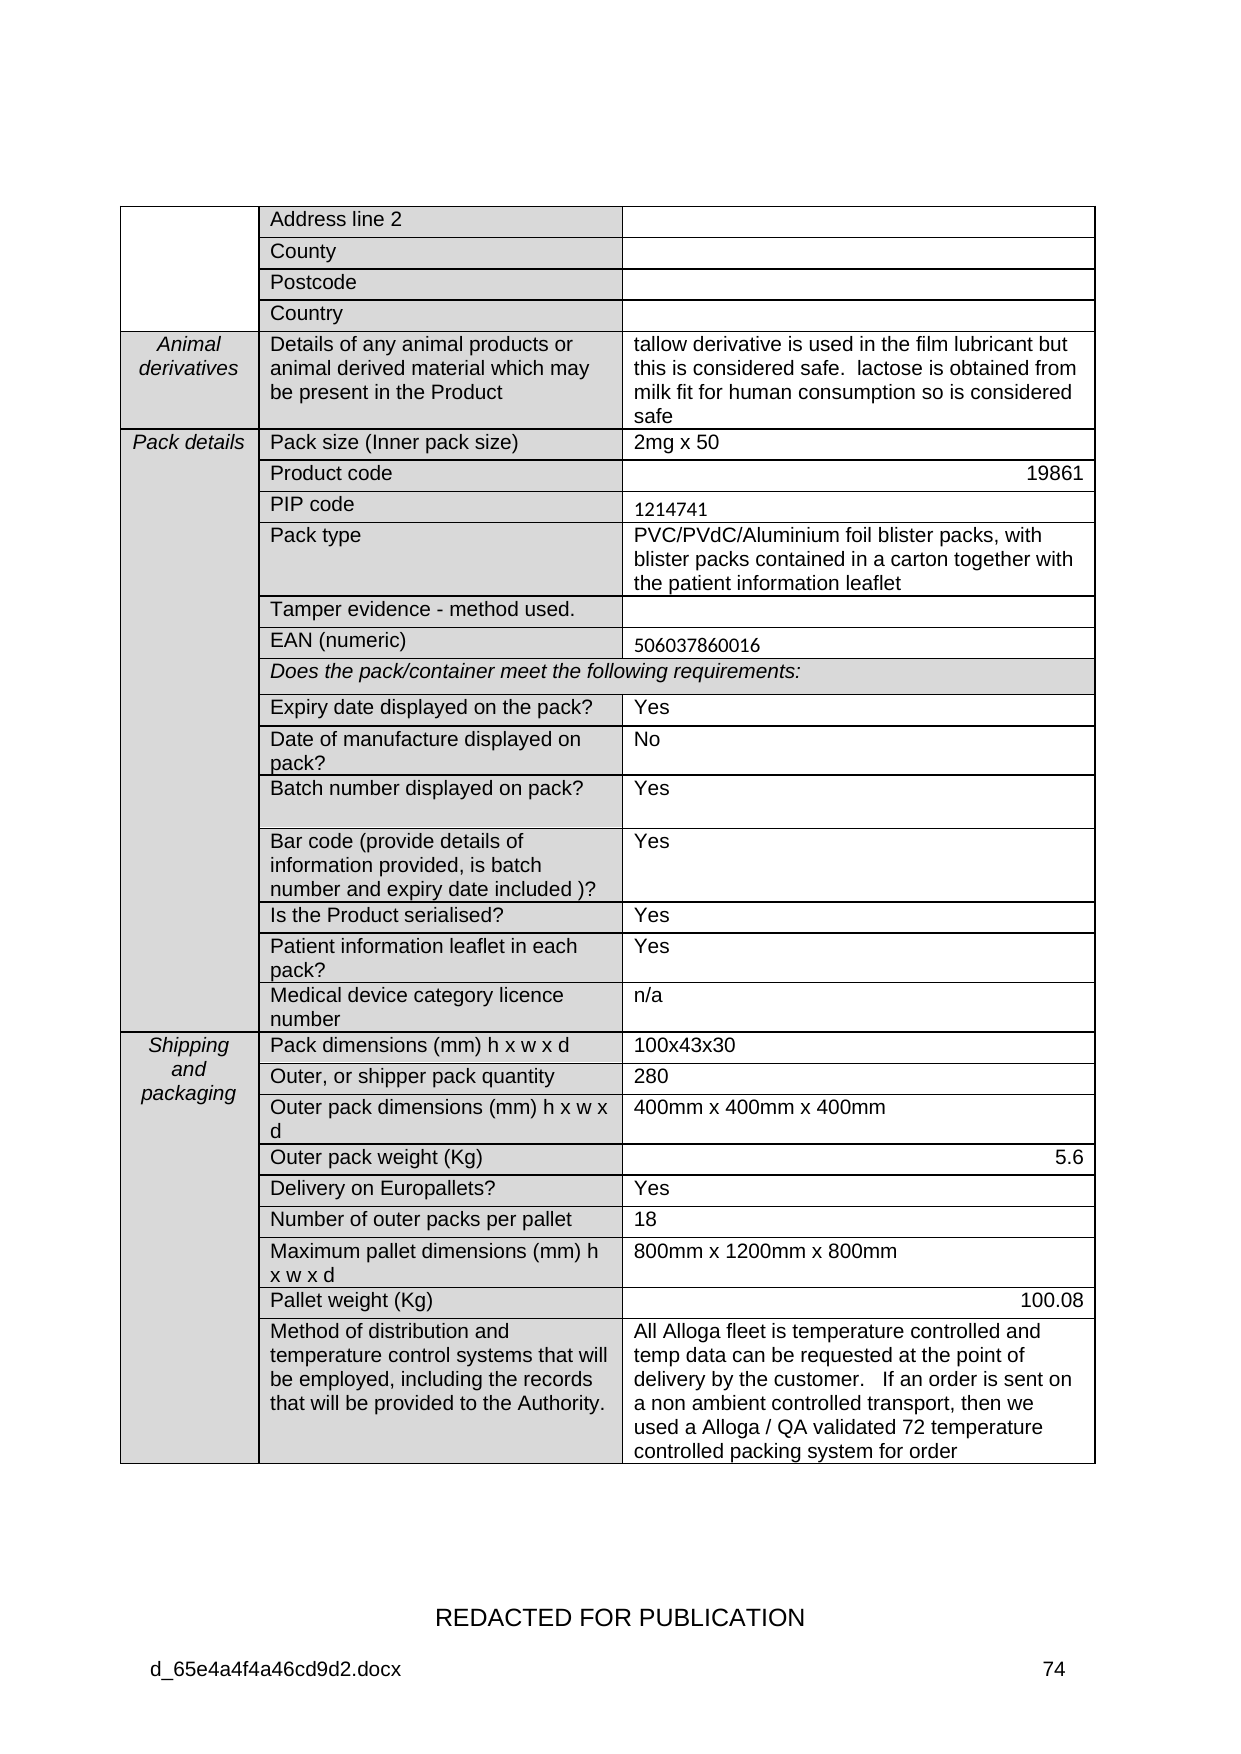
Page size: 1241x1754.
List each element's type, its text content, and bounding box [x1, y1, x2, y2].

table_cell [623, 301, 1094, 331]
table_cell [623, 238, 1094, 268]
table_cell Yes [623, 829, 1094, 901]
table_cell Outer pack weight (Kg) [260, 1145, 622, 1174]
table_cell Pallet weight (Kg) [260, 1288, 622, 1318]
table_cell Expiry date displayed on the pack? [260, 695, 622, 725]
table_cell Outer pack dimensions (mm) h x w x d [260, 1095, 622, 1143]
table_cell No [623, 727, 1094, 774]
table_cell Shipping and packaging [121, 1033, 258, 1463]
table_cell 100x43x30 [623, 1033, 1094, 1062]
table_cell Delivery on Europallets? [260, 1176, 622, 1206]
table_cell Method of distribution and temperature control systems that will be employed, including the records that will be provided to the Authority. [260, 1319, 622, 1463]
table_cell Does the pack/container meet the following requirements: [260, 659, 1094, 694]
table_cell 100.08 [623, 1288, 1094, 1318]
table_cell County [260, 238, 622, 268]
table_cell 280 [623, 1064, 1094, 1094]
table_cell PVC/PVdC/Aluminium foil blister packs, with blister packs contained in a carton together with the patient information leaflet [623, 523, 1094, 595]
table_cell 1214741 [623, 492, 1094, 522]
table_cell tallow derivative is used in the film lubricant but this is considered safe. lactose is obtained from milk fit for human consumption so is considered safe [623, 332, 1094, 428]
table_cell 506037860016 [623, 628, 1094, 658]
table_cell Pack details [121, 430, 258, 1031]
table_cell Address line 2 [260, 207, 622, 237]
table_cell Number of outer packs per pallet [260, 1207, 622, 1237]
table_cell All Alloga fleet is temperature controlled and temp data can be requested at the point of delivery by the customer. If an order is sent on a non ambient controlled transport, then we used a Alloga / QA validated 72 temperature controlled packing system for order [623, 1319, 1094, 1463]
table_cell EAN (numeric) [260, 628, 622, 658]
table_cell Yes [623, 695, 1094, 725]
table_cell Details of any animal products or animal derived material which may be present in the Product [260, 332, 622, 428]
table_cell Pack size (Inner pack size) [260, 430, 622, 459]
table_cell 400mm x 400mm x 400mm [623, 1095, 1094, 1143]
table_cell Batch number displayed on pack? [260, 776, 622, 827]
table_cell [623, 597, 1094, 626]
table_cell Yes [623, 903, 1094, 932]
table_cell Medical device category licence number [260, 983, 622, 1031]
table_cell 18 [623, 1207, 1094, 1237]
table_cell Product code [260, 461, 622, 491]
table_cell [623, 207, 1094, 237]
table_cell Date of manufacture displayed on pack? [260, 727, 622, 774]
table_cell Yes [623, 776, 1094, 827]
table_cell Pack type [260, 523, 622, 595]
table_cell Is the Product serialised? [260, 903, 622, 932]
table_cell Postcode [260, 270, 622, 299]
table_cell 2mg x 50 [623, 430, 1094, 459]
table_cell Outer, or shipper pack quantity [260, 1064, 622, 1094]
table_cell n/a [623, 983, 1094, 1031]
table_cell Yes [623, 934, 1094, 982]
table_cell Yes [623, 1176, 1094, 1206]
table_cell Maximum pallet dimensions (mm) h x w x d [260, 1238, 622, 1286]
table_cell Pack dimensions (mm) h x w x d [260, 1033, 622, 1062]
table_cell Animal derivatives [121, 332, 258, 428]
table_cell [623, 270, 1094, 299]
table_cell Bar code (provide details of information provided, is batch number and expiry date included )? [260, 829, 622, 901]
table_cell Country [260, 301, 622, 331]
table_cell 19861 [623, 461, 1094, 491]
table_cell PIP code [260, 492, 622, 522]
table_cell 5.6 [623, 1145, 1094, 1174]
table_cell Patient information leaflet in each pack? [260, 934, 622, 982]
table_cell Tamper evidence - method used. [260, 597, 622, 626]
table_cell 800mm x 1200mm x 800mm [623, 1238, 1094, 1286]
